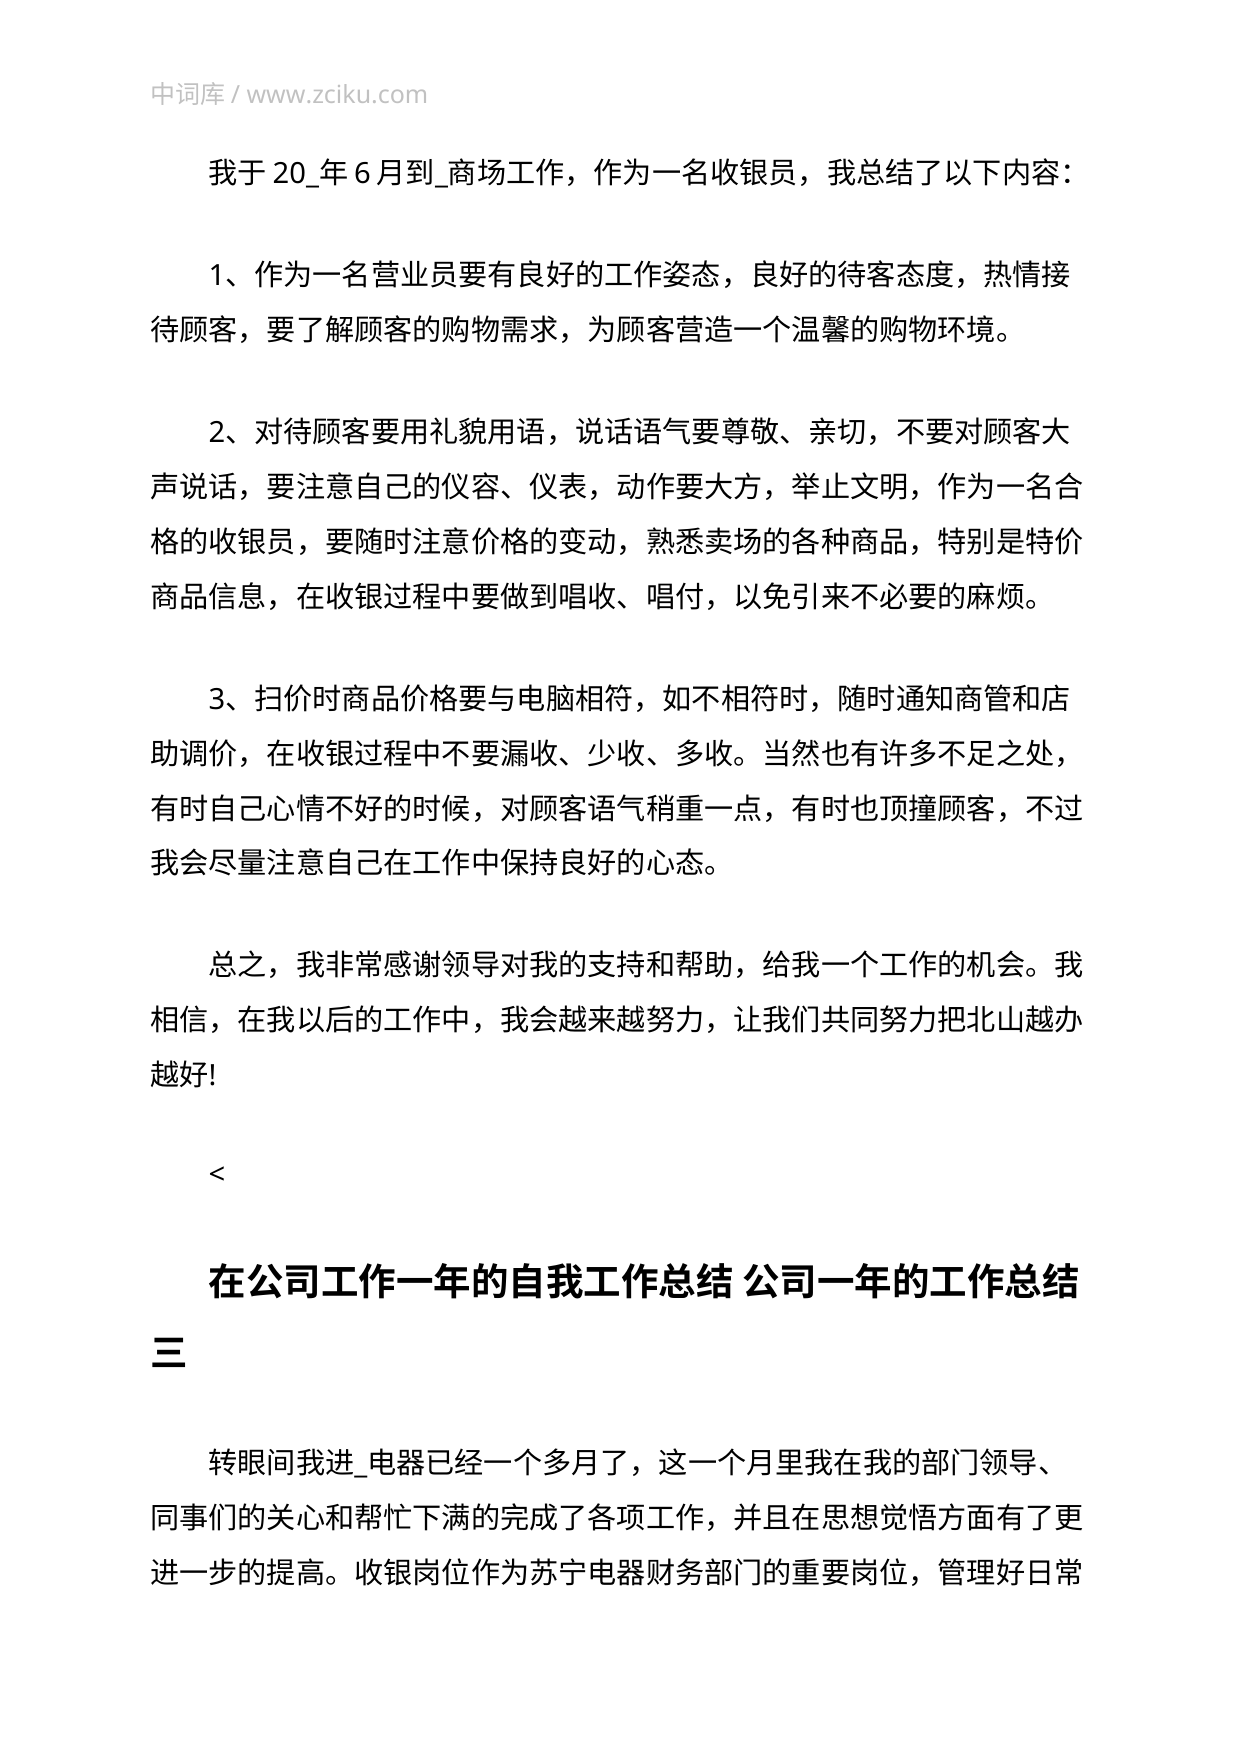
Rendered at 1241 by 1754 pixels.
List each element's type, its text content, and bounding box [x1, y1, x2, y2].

text 2、对待顾客要用礼貌用语，说话语气要尊敬、亲切，不要对顾客大声说话，要注意自己的仪容、仪表，动作要大方，举止文明，作为一名合格的收银员，要随时注意价格的变动，熟悉卖场的各种商品，特别是特价商品信息，在收银过程中要做到唱收、唱付，以免引来不必要的麻烦。 [150, 409, 1090, 616]
text 在公司工作一年的自我工作总结 公司一年的工作总结三 [150, 1252, 1090, 1377]
text < [150, 1154, 1090, 1193]
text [150, 1440, 1090, 1592]
text 我于20_年6月到_商场工作，作为一名收银员，我总结了以下内容： [150, 150, 1090, 192]
text 1、作为一名营业员要有良好的工作姿态，良好的待客态度，热情接待顾客，要了解顾客的购物需求，为顾客营造一个温馨的购物环境。 [150, 252, 1090, 349]
text 3、扫价时商品价格要与电脑相符，如不相符时，随时通知商管和店助调价，在收银过程中不要漏收、少收、多收。当然也有许多不足之处，有时自己心情不好的时候，对顾客语气稍重一点，有时也顶撞顾客，不过我会尽量注意自己在工作中保持良好的心态。 [150, 675, 1090, 882]
text 总之，我非常感谢领导对我的支持和帮助，给我一个工作的机会。我相信，在我以后的工作中，我会越来越努力，让我们共同努力把北山越办越好! [150, 942, 1090, 1094]
